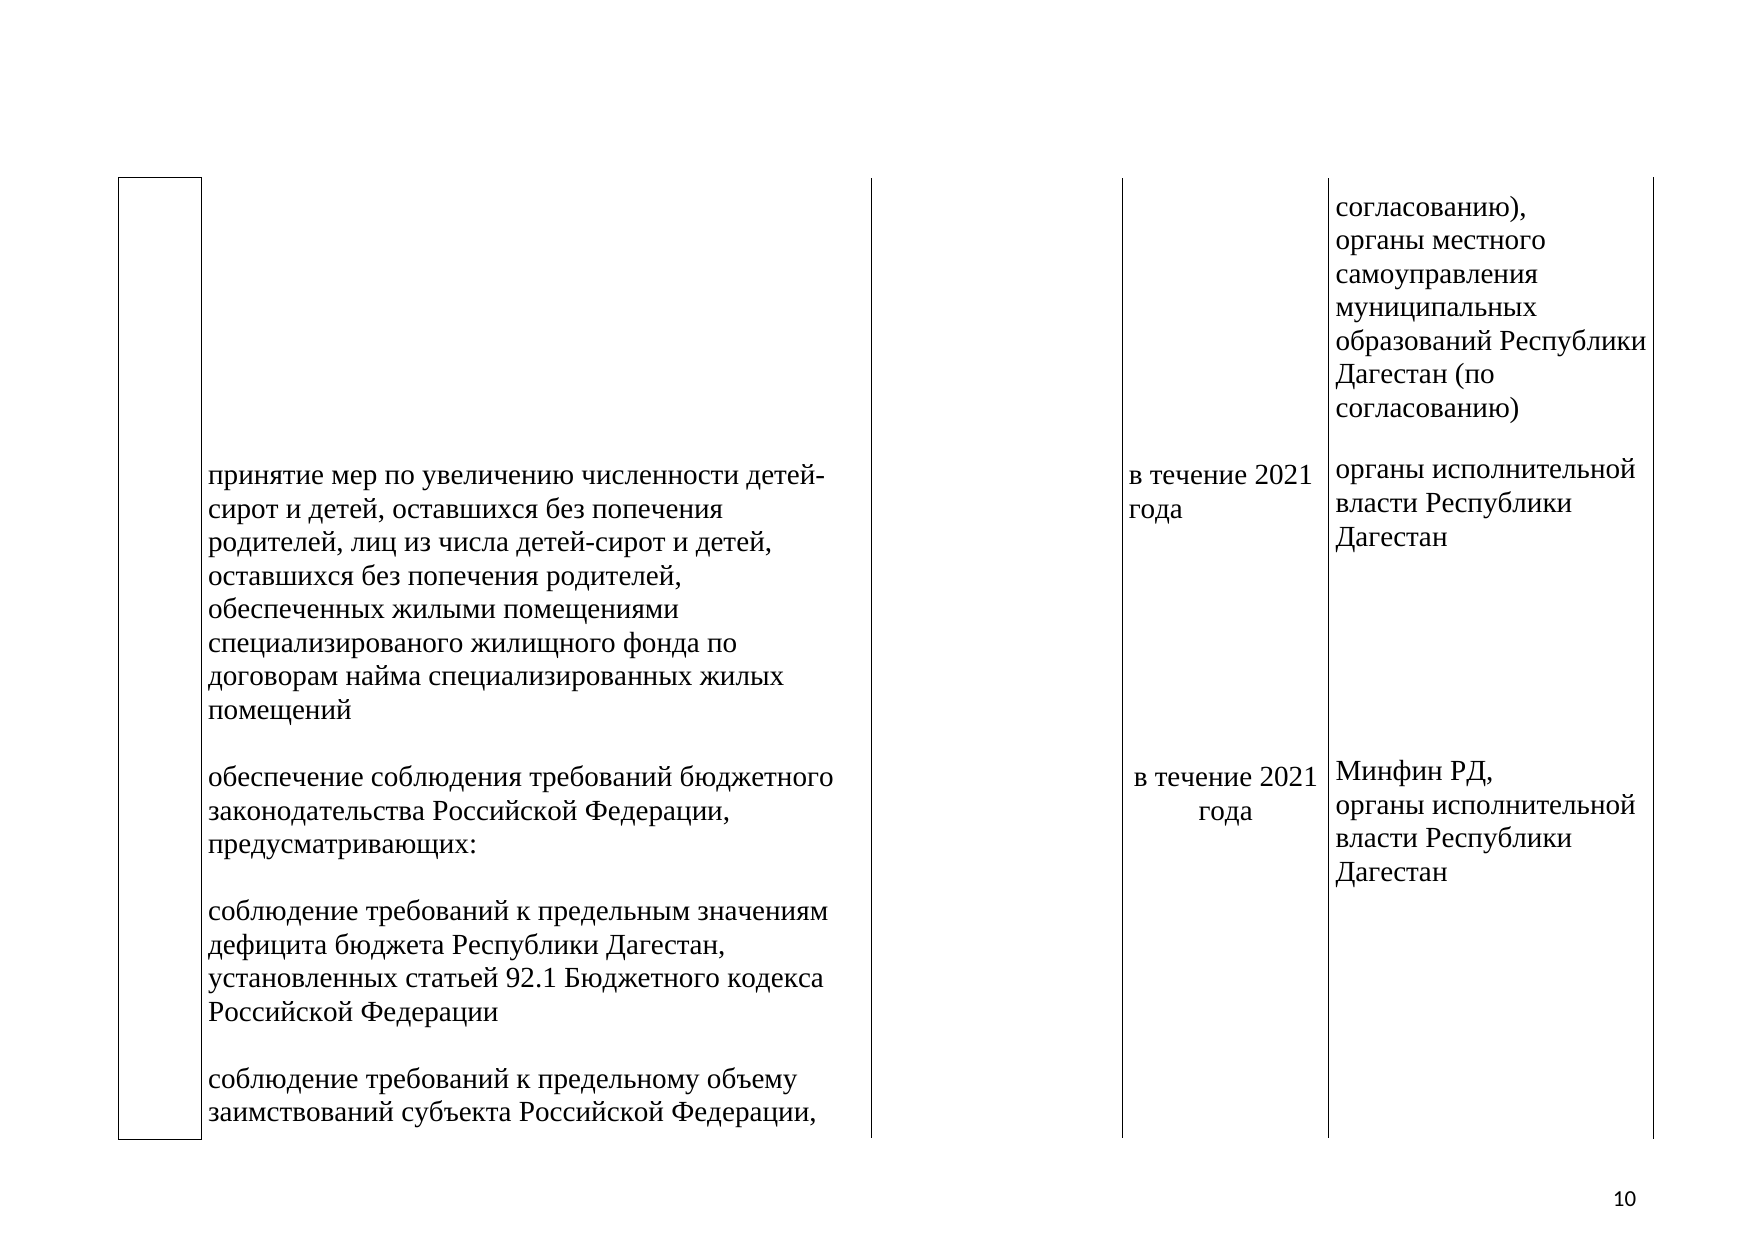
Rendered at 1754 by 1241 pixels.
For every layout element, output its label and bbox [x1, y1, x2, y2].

table_cell [1122, 177, 1329, 1139]
table_cell [1329, 177, 1653, 1139]
table_cell [871, 177, 1122, 1139]
table_cell [202, 177, 871, 1139]
